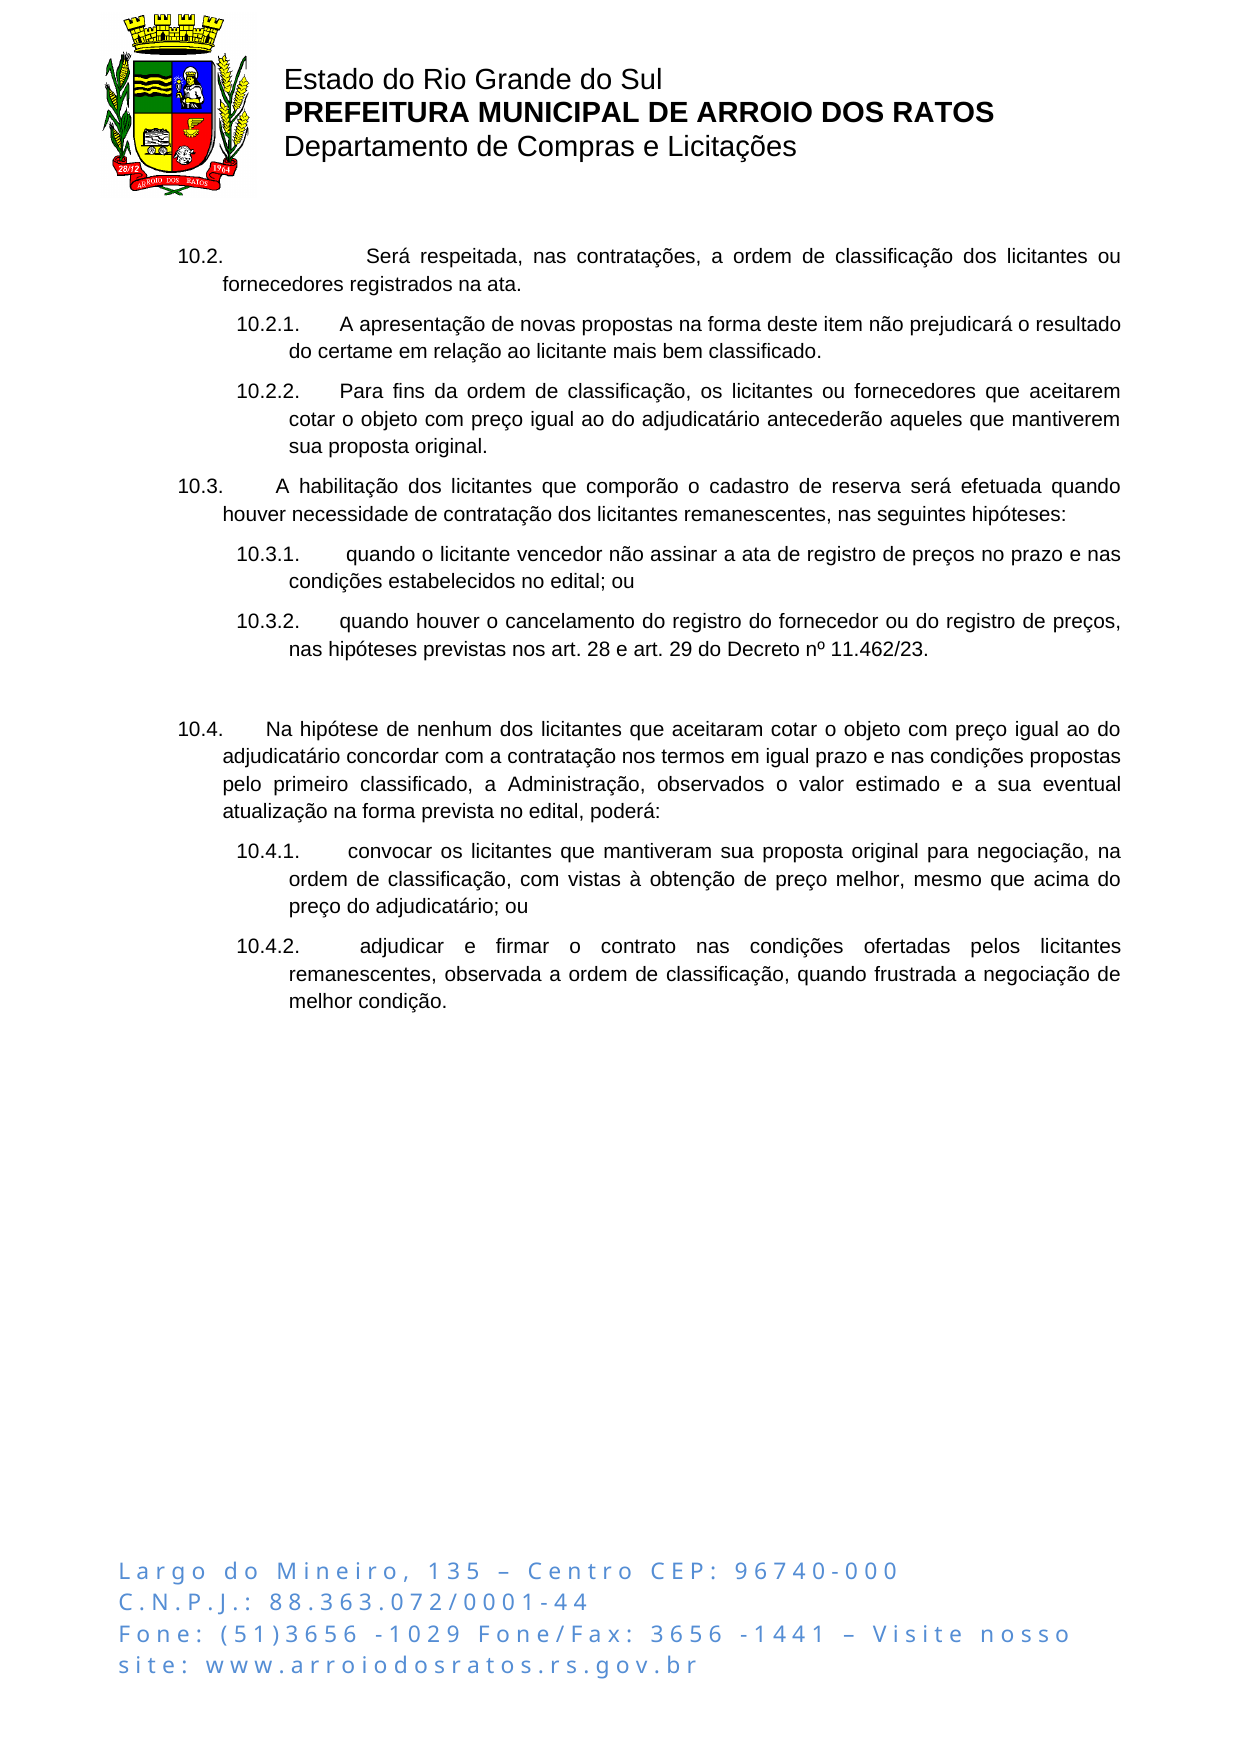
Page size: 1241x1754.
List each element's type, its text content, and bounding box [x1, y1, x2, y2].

text quando houver o cancelamento do registro do fornecedor ou do registro de preços, nas hipóteses previstas nos art. 28 e art. 29 do Decreto nº 11.462/23. [236, 609, 1122, 661]
text quando o licitante vencedor não assinar a ata de registro de preços no prazo e nas condições estabelecidos no edital; ou [236, 542, 1122, 593]
picture [100, 12, 257, 198]
text adjudicar e firmar o contrato nas condições ofertadas pelos licitantes remanescentes, observada a ordem de classificação, quando frustrada a negociação de melhor condição. [236, 934, 1122, 1013]
text convocar os licitantes que mantiveram sua proposta original para negociação, na ordem de classificação, com vistas à obtenção de preço melhor, mesmo que acima do preço do adjudicatário; ou [236, 839, 1122, 918]
text Na hipótese de nenhum dos licitantes que aceitaram cotar o objeto com preço igual ao do adjudicatário concordar com a contratação nos termos em igual prazo e nas condições propostas pelo primeiro classificado, a Administração, observados o valor estimado e a sua eventual atualização na forma prevista no edital, poderá: [177, 717, 1122, 823]
list A apresentação de novas propostas na forma deste item não prejudicará o resultado do certame em relação ao licitante mais bem classificado. [236, 312, 1122, 363]
text A habilitação dos licitantes que comporão o cadastro de reserva será efetuada quando houver necessidade de contratação dos licitantes remanescentes, nas seguintes hipóteses: [177, 474, 1122, 526]
list Para fins da ordem de classificação, os licitantes ou fornecedores que aceitarem cotar o objeto com preço igual ao do adjudicatário antecederão aqueles que mantiverem sua proposta original. [236, 379, 1122, 458]
text Será respeitada, nas contratações, a ordem de classificação dos licitantes ou fornecedores registrados na ata. [177, 244, 1122, 296]
